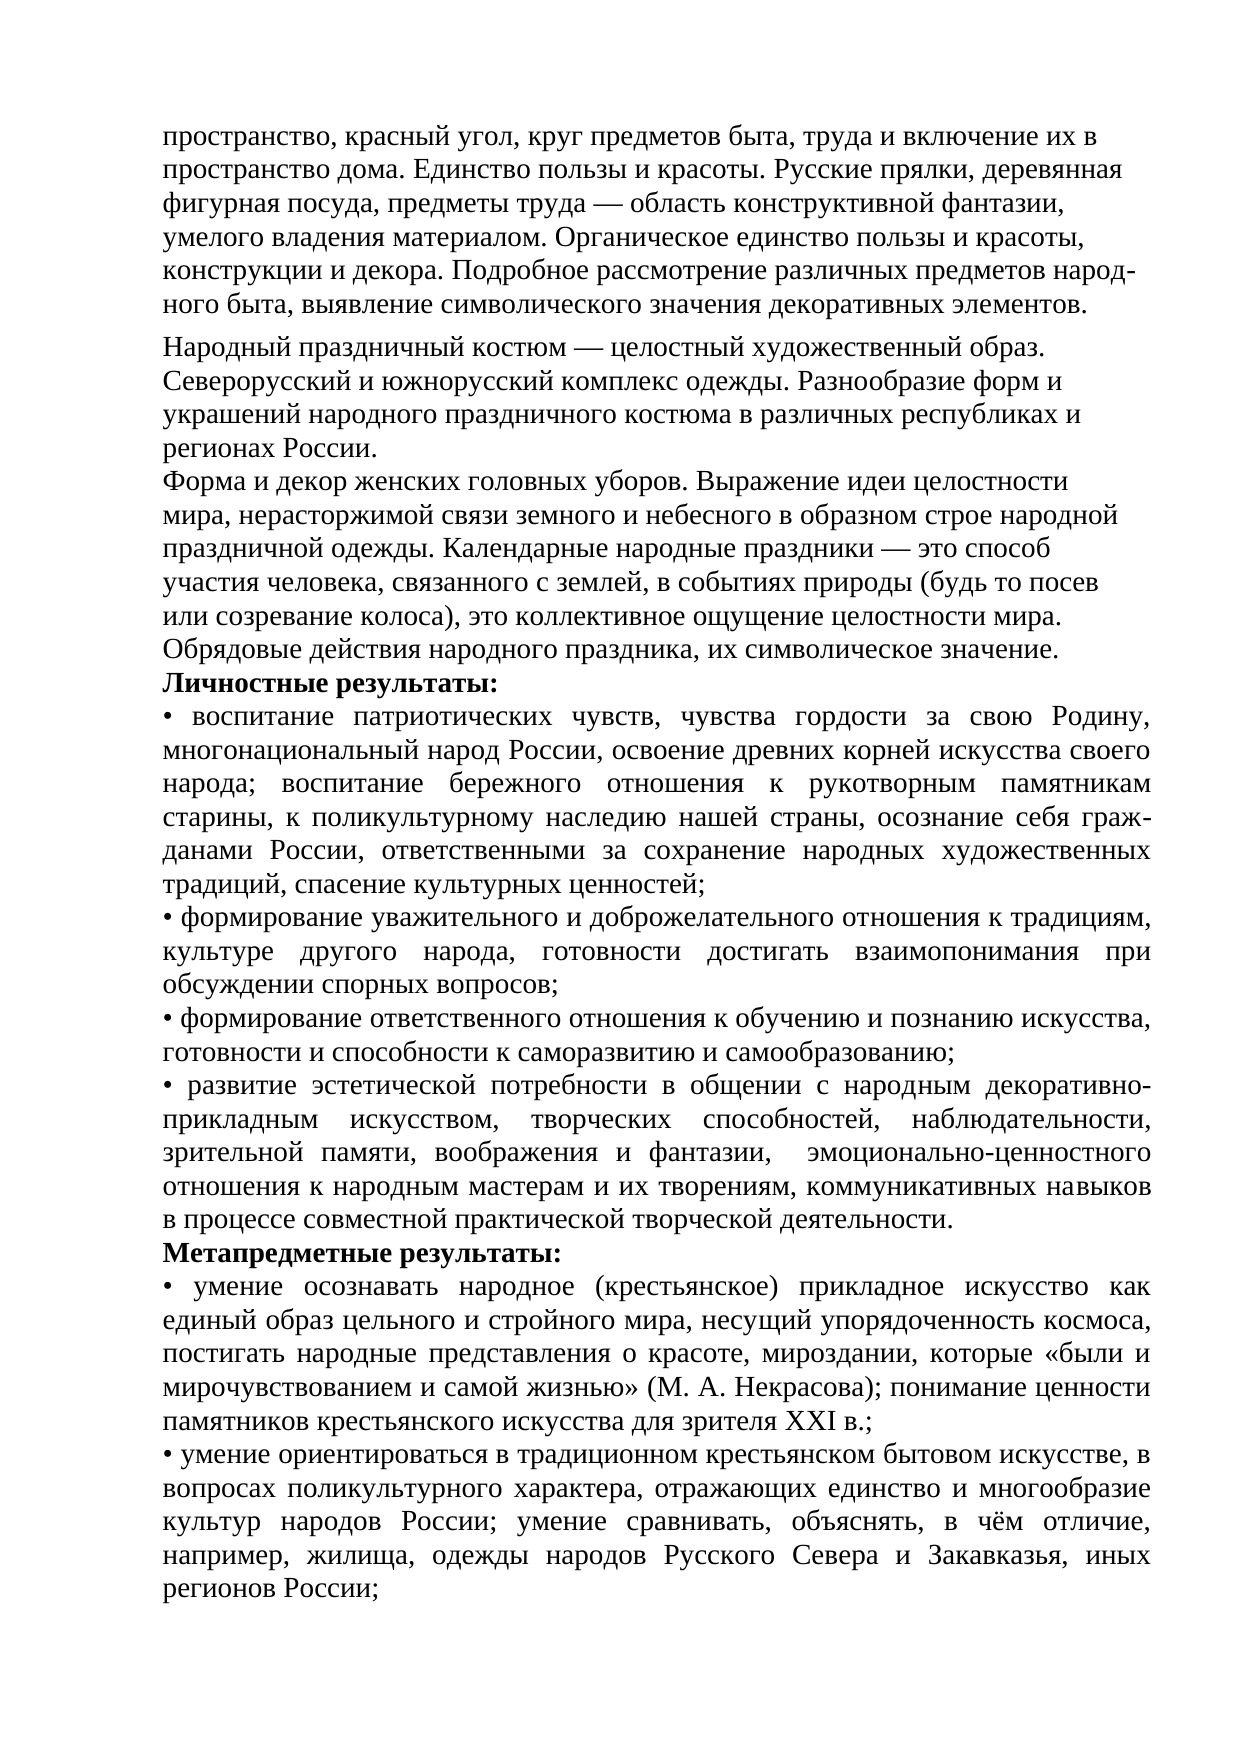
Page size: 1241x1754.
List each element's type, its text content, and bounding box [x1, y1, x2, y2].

text • умение ориентироваться в традиционном крестьянском бытовом искусстве, в вопросах поликультурного характера, отражающих единство и многообразие культур народов России; умение сравнивать, объяснять, в чём отличие, например, жилища, одежды народов Русского Севера и Закавказья, иных регионов России; [162, 1436, 1152, 1604]
text Личностные результаты: [162, 665, 1152, 698]
text Народный праздничный костюм — целостный художественный образ. Северорусский и южнорусский комплекс одежды. Разнообразие форм и украшений народного праздничного костюма в различных республиках и регионах России. [162, 329, 1137, 463]
text Метапредметные результаты: [162, 1235, 1152, 1268]
text Форма и декор женских головных уборов. Выражение идеи целостности мира, нерасторжимой связи земного и небесного в образном строе народной праздничной одежды. Календарные народные праздники — это способ участия человека, связанного с землей, в событиях природы (будь то посев или созревание колоса), это коллективное ощущение целостности мира. Обрядовые действия народного праздника, их символическое значение. [162, 463, 1137, 665]
text • воспитание патриотических чувств, чувства гордости за свою Родину, многонациональный народ России, освоение древних корней искусства своего народа; воспитание бережного отношения к рукотворным памятникам старины, к поликультурному наследию нашей страны, осознание себя гражданами России, ответственными за сохранение народных художественных традиций, спасение культурных ценностей; [162, 698, 1152, 899]
text • развитие эстетической потребности в общении с народным декоративно-прикладным искусством, творческих способностей, наблюдательности, зрительной памяти, воображения и фантазии, эмоционально-ценностного отношения к народным мастерам и их творениям, коммуникативных навыков в процессе совместной практической творческой деятельности. [162, 1067, 1152, 1235]
text • формирование уважительного и доброжелательного отношения к традициям, культуре другого народа, готовности достигать взаимопонимания при обсуждении спорных вопросов; [162, 899, 1152, 1000]
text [162, 118, 1137, 319]
text • умение осознавать народное (крестьянское) прикладное искусство как единый образ цельного и стройного мира, несущий упорядоченность космоса, постигать народные представления о красоте, мироздании, которые «были и мирочувствованием и самой жизнью» (М. А. Некрасова); понимание ценности памятников крестьянского искусства для зрителя XXI в.; [162, 1268, 1152, 1436]
text • формирование ответственного отношения к обучению и познанию искусства, готовности и способности к саморазвитию и самообразованию; [162, 1000, 1152, 1067]
